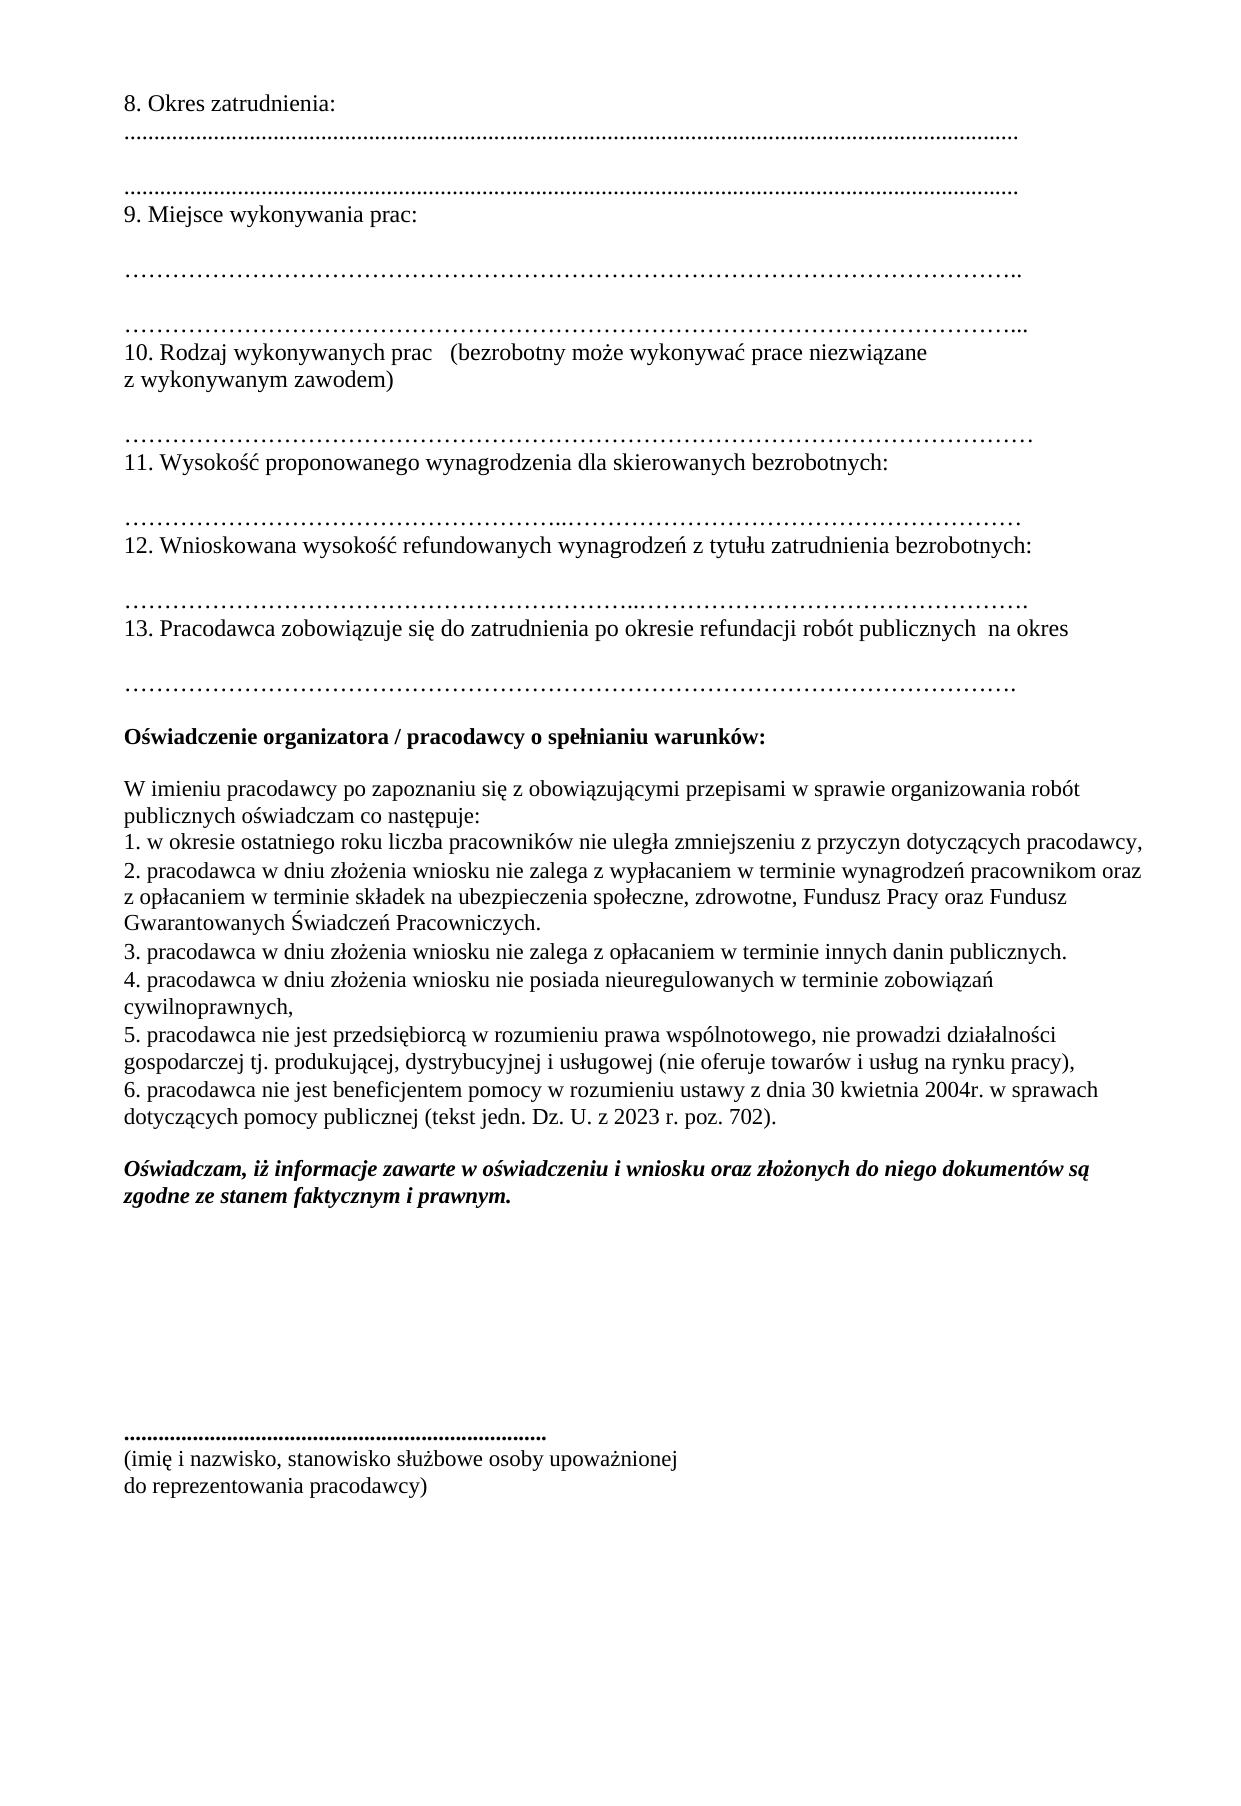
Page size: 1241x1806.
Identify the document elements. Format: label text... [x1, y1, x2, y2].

text …………………………………………………………………………………………………... [124, 310, 1152, 338]
text .......................................................................... [124, 1419, 1152, 1445]
text ...................................................................................................................................................... [124, 172, 1152, 199]
text 5. pracodawca nie jest przedsiębiorcą w rozumieniu prawa wspólnotowego, nie prowadzi działalności gospodarczej tj. produkującej, dystrybucyjnej i usługowej (nie oferuje towarów i usług na rynku pracy), [124, 1021, 1152, 1074]
text 13. Pracodawca zobowiązuje się do zatrudnienia po okresie refundacji robót publicznych na okres [124, 614, 1152, 641]
text 9. Miejsce wykonywania prac: [124, 199, 1152, 227]
text z wykonywanym zawodem) [124, 365, 1152, 393]
text ………………………………………………..………………………………………………… [124, 503, 1152, 531]
text W imieniu pracodawcy po zapoznaniu się z obowiązującymi przepisami w sprawie organizowania robót publicznych oświadczam co następuje: [124, 776, 1152, 828]
text 2. pracodawca w dniu złożenia wniosku nie zalega z wypłacaniem w terminie wynagrodzeń pracownikom oraz z opłacaniem w terminie składek na ubezpieczenia społeczne, zdrowotne, Fundusz Pracy oraz Fundusz Gwarantowanych Świadczeń Pracowniczych. [124, 857, 1152, 936]
text Oświadczam, iż informacje zawarte w oświadczeniu i wniosku oraz złożonych do niego dokumentów są zgodne ze stanem faktycznym i prawnym. [124, 1155, 1152, 1208]
text 10. Rodzaj wykonywanych prac (bezrobotny może wykonywać prace niezwiązane [124, 338, 1152, 365]
text ...................................................................................................................................................... [124, 117, 1152, 144]
text …………………………………………………………………………………………………. [124, 669, 1152, 696]
text ………………………………………………………………………………………………….. [124, 255, 1152, 282]
text 11. Wysokość proponowanego wynagrodzenia dla skierowanych bezrobotnych: [124, 448, 1152, 476]
text 8. Okres zatrudnienia: [124, 89, 1152, 117]
text Oświadczenie organizatora / pracodawcy o spełnianiu warunków: [124, 723, 1152, 749]
text 6. pracodawca nie jest beneficjentem pomocy w rozumieniu ustawy z dnia 30 kwietnia 2004r. w sprawach dotyczących pomocy publicznej (tekst jedn. Dz. U. z 2023 r. poz. 702). [124, 1076, 1152, 1129]
text 1. w okresie ostatniego roku liczba pracowników nie uległa zmniejszeniu z przyczyn dotyczących pracodawcy, [124, 828, 1152, 854]
text 12. Wnioskowana wysokość refundowanych wynagrodzeń z tytułu zatrudnienia bezrobotnych: [124, 531, 1152, 558]
text ………………………………………………………..…………………………………………. [124, 586, 1152, 614]
text …………………………………………………………………………………………………… [124, 420, 1152, 448]
text 3. pracodawca w dniu złożenia wniosku nie zalega z opłacaniem w terminie innych danin publicznych. [124, 938, 1152, 964]
text 4. pracodawca w dniu złożenia wniosku nie posiada nieuregulowanych w terminie zobowiązań cywilnoprawnych, [124, 967, 1152, 1019]
text do reprezentowania pracodawcy) [124, 1472, 1152, 1498]
text (imię i nazwisko, stanowisko służbowe osoby upoważnionej [124, 1445, 1152, 1472]
